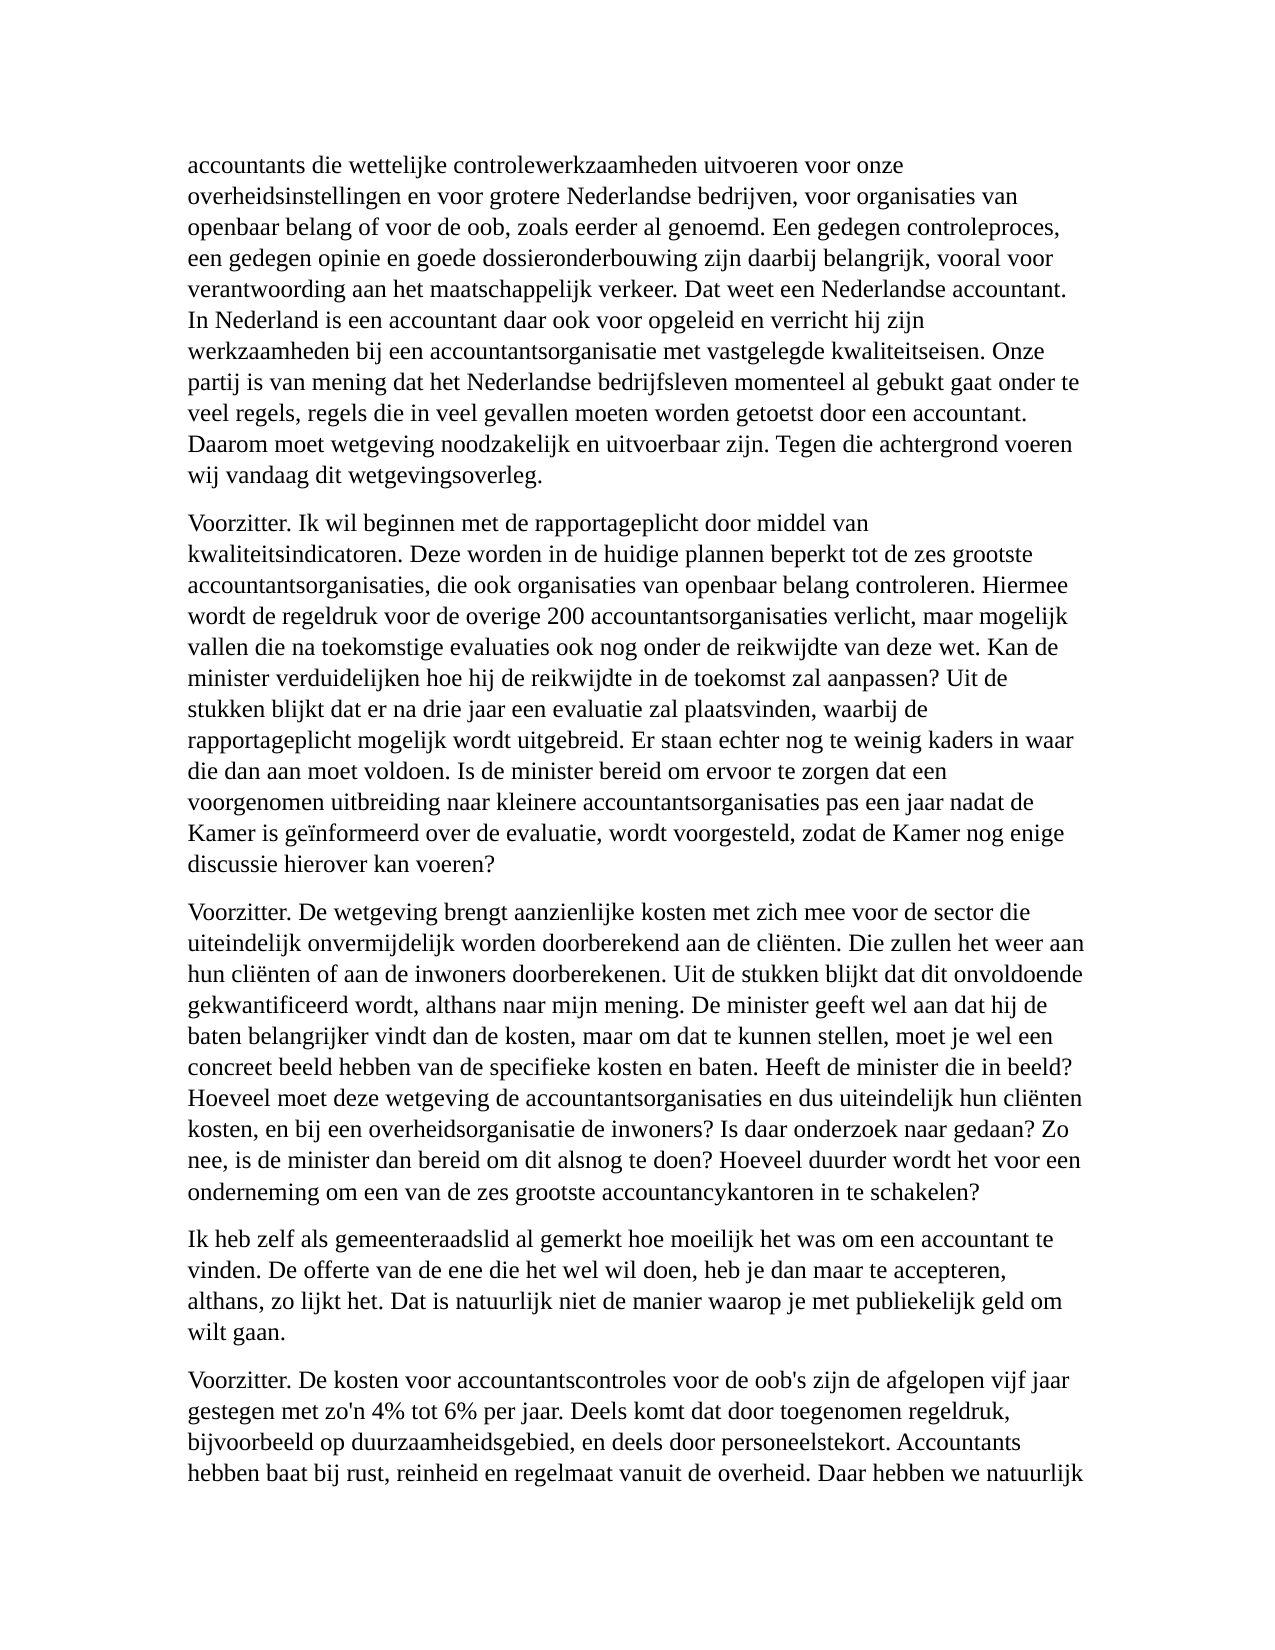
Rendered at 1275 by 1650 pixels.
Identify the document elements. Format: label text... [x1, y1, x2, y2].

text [187, 150, 1087, 489]
text Voorzitter. Ik wil beginnen met de rapportageplicht door middel van kwaliteitsindicatoren. Deze worden in de huidige plannen beperkt tot de zes grootste accountantsorganisaties, die ook organisaties van openbaar belang controleren. Hiermee wordt de regeldruk voor de overige 200 accountantsorganisaties verlicht, maar mogelijk vallen die na toekomstige evaluaties ook nog onder de reikwijdte van deze wet. Kan de minister verduidelijken hoe hij de reikwijdte in de toekomst zal aanpassen? Uit de stukken blijkt dat er na drie jaar een evaluatie zal plaatsvinden, waarbij de rapportageplicht mogelijk wordt uitgebreid. Er staan echter nog te weinig kaders in waar die dan aan moet voldoen. Is de minister bereid om ervoor te zorgen dat een voorgenomen uitbreiding naar kleinere accountantsorganisaties pas een jaar nadat de Kamer is geïnformeerd over de evaluatie, wordt voorgesteld, zodat de Kamer nog enige discussie hierover kan voeren? [187, 508, 1087, 878]
text Voorzitter. De wetgeving brengt aanzienlijke kosten met zich mee voor de sector die uiteindelijk onvermijdelijk worden doorberekend aan de cliënten. Die zullen het weer aan hun cliënten of aan de inwoners doorberekenen. Uit de stukken blijkt dat dit onvoldoende gekwantificeerd wordt, althans naar mijn mening. De minister geeft wel aan dat hij de baten belangrijker vindt dan de kosten, maar om dat te kunnen stellen, moet je wel een concreet beeld hebben van de specifieke kosten en baten. Heeft de minister die in beeld? Hoeveel moet deze wetgeving de accountantsorganisaties en dus uiteindelijk hun cliënten kosten, en bij een overheidsorganisatie de inwoners? Is daar onderzoek naar gedaan? Zo nee, is de minister dan bereid om dit alsnog te doen? Hoeveel duurder wordt het voor een onderneming om een van de zes grootste accountancykantoren in te schakelen? [187, 897, 1087, 1205]
text Ik heb zelf als gemeenteraadslid al gemerkt hoe moeilijk het was om een accountant te vinden. De offerte van de ene die het wel wil doen, heb je dan maar te accepteren, althans, zo lijkt het. Dat is natuurlijk niet de manier waarop je met publiekelijk geld om wilt gaan. [187, 1224, 1087, 1346]
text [187, 1365, 1087, 1487]
